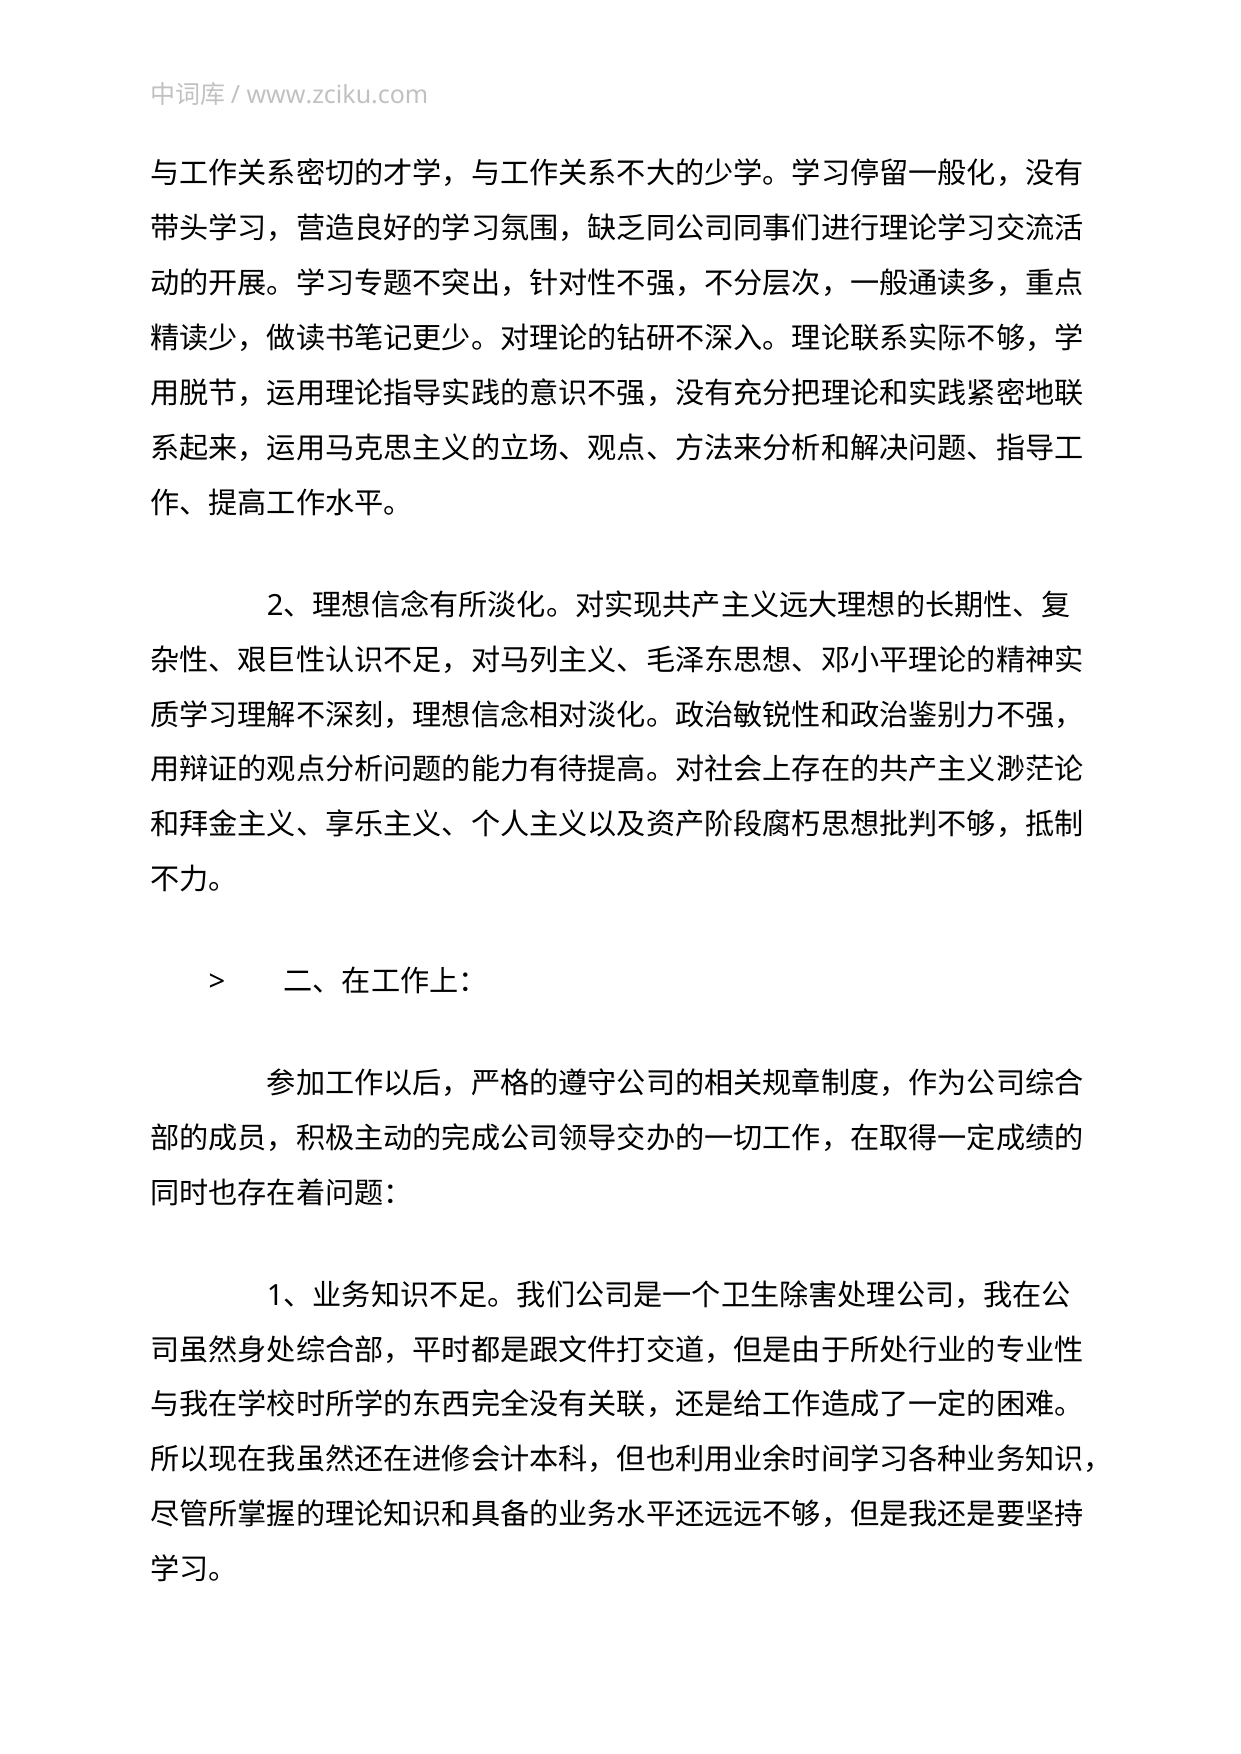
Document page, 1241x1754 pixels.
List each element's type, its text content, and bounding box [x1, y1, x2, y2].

text > 二、在工作上： [150, 957, 1090, 1000]
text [150, 150, 1090, 522]
text 1、业务知识不足。我们公司是一个卫生除害处理公司，我在公司虽然身处综合部，平时都是跟文件打交道，但是由于所处行业的专业性与我在学校时所学的东西完全没有关联，还是给工作造成了一定的困难。所以现在我虽然还在进修会计本科，但也利用业余时间学习各种业务知识，尽管所掌握的理论知识和具备的业务水平还远远不够，但是我还是要坚持学习。 [150, 1271, 1090, 1588]
text 2、理想信念有所淡化。对实现共产主义远大理想的长期性、复杂性、艰巨性认识不足，对马列主义、毛泽东思想、邓小平理论的精神实质学习理解不深刻，理想信念相对淡化。政治敏锐性和政治鉴别力不强，用辩证的观点分析问题的能力有待提高。对社会上存在的共产主义渺茫论和拜金主义、享乐主义、个人主义以及资产阶段腐朽思想批判不够，抵制不力。 [150, 581, 1090, 898]
text 参加工作以后，严格的遵守公司的相关规章制度，作为公司综合部的成员，积极主动的完成公司领导交办的一切工作，在取得一定成绩的同时也存在着问题： [150, 1059, 1090, 1212]
